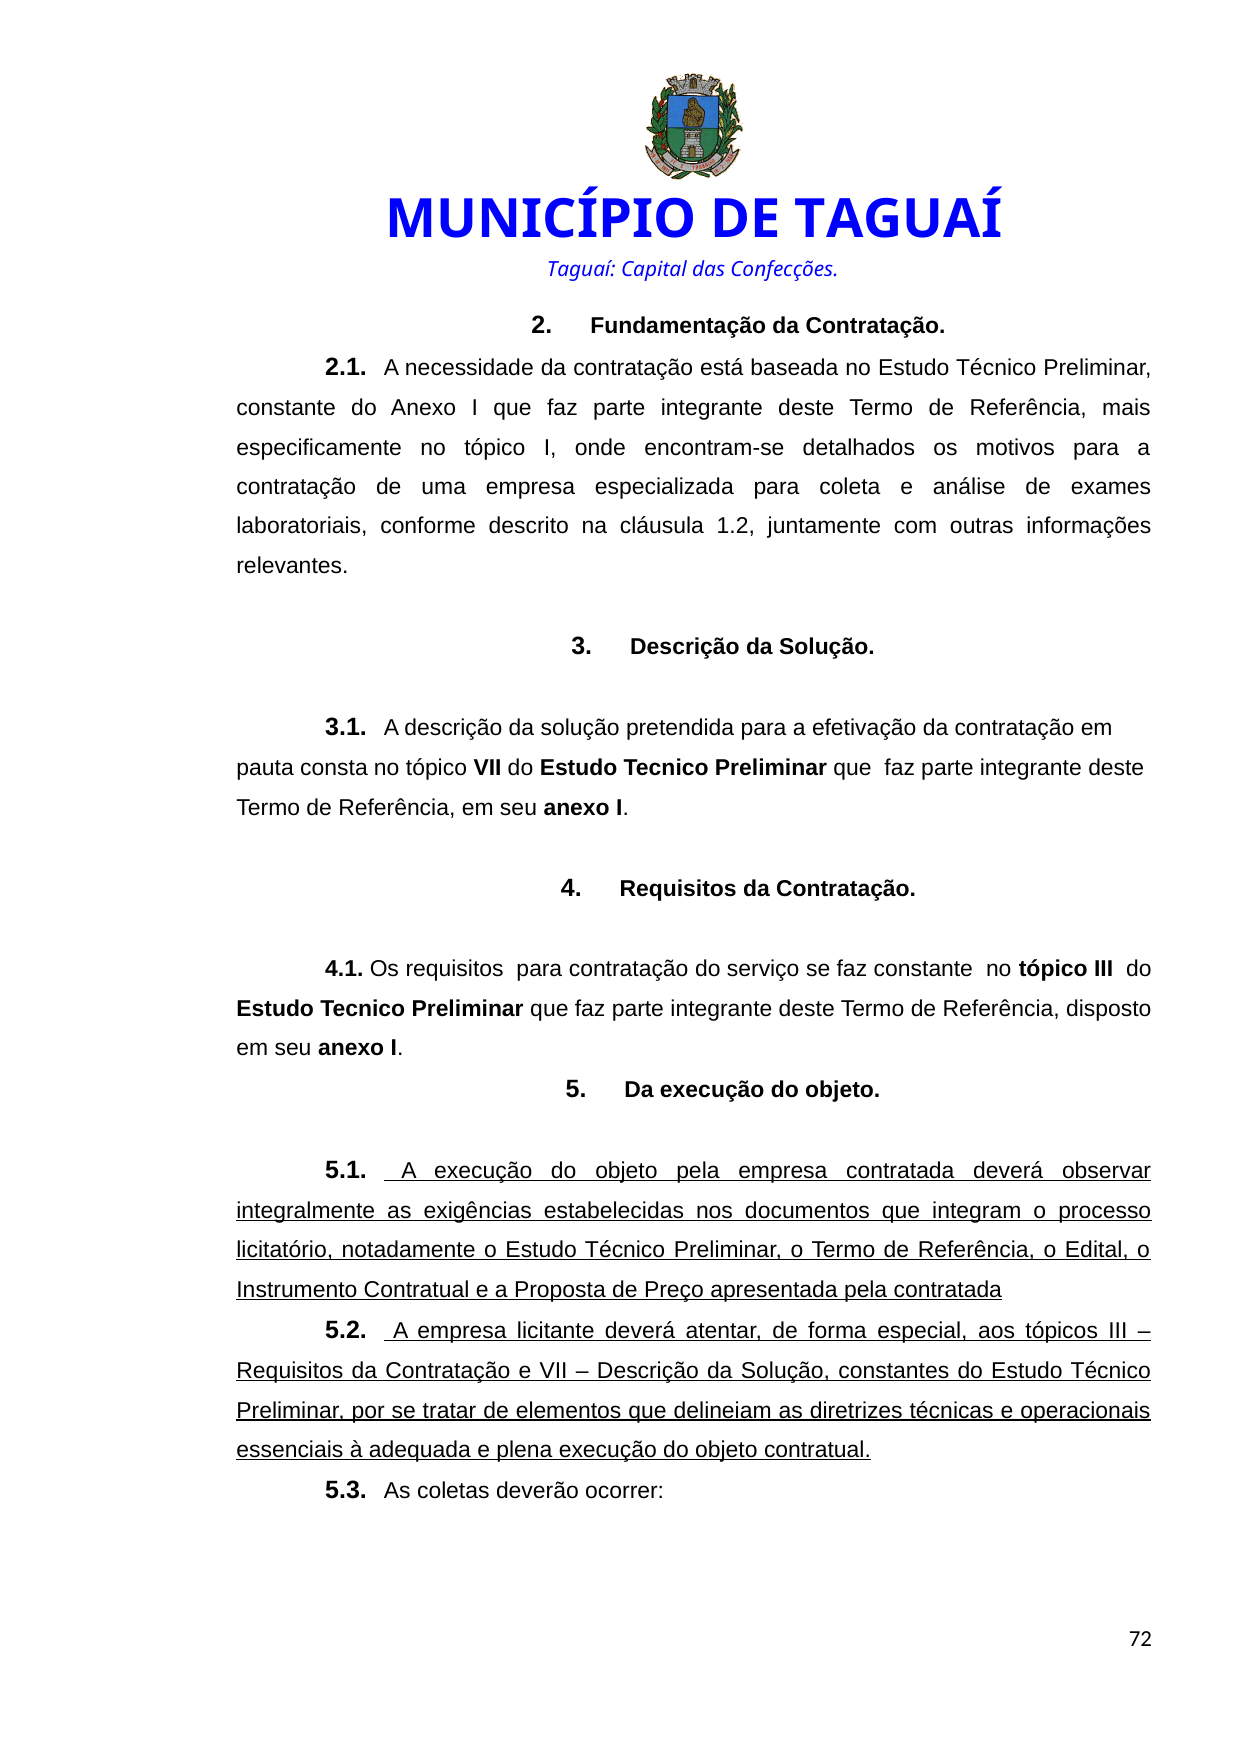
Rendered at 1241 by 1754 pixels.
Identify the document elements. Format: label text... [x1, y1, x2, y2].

list A necessidade da contratação está baseada no Estudo Técnico Preliminar, constante do Anexo I que faz parte integrante deste Termo de Referência, mais especificamente no tópico I, onde encontram-se detalhados os motivos para a contratação de uma empresa especializada para coleta e análise de exames laboratoriais, conforme descrito na cláusula 1.2, juntamente com outras informações relevantes. [236, 352, 1152, 578]
list A descrição da solução pretendida para a efetivação da contratação em pauta consta no tópico VII do Estudo Tecnico Preliminar que faz parte integrante deste Termo de Referência, em seu anexo I. [236, 712, 1152, 820]
table_header Requisitos da Contratação. [236, 873, 1152, 955]
table_header Descrição da Solução. [236, 631, 1121, 673]
list As coletas deverão ocorrer: [236, 1476, 1152, 1504]
list A execução do objeto pela empresa contratada deverá observar integralmente as exigências estabelecidas nos documentos que integram o processo licitatório, notadamente o Estudo Técnico Preliminar, o Termo de Referência, o Edital, o Instrumento Contratual e a Proposta de Preço apresentada pela contratada [236, 1221, 1152, 1302]
list A empresa licitante deverá atentar, de forma especial, aos tópicos III – Requisitos da Contratação e VII – Descrição da Solução, constantes do Estudo Técnico Preliminar, por se tratar de elementos que delineiam as diretrizes técnicas e operacionais essenciais à adequada e plena execução do objeto contratual. [236, 1315, 1152, 1462]
table_header Fundamentação da Contratação. [236, 310, 1152, 352]
list A execução do objeto pela empresa contratada deverá observar integralmente as exigências estabelecidas nos documentos que integram o processo licitatório, notadamente o Estudo Técnico Preliminar, o Termo de Referência, o Edital, o Instrumento Contratual e a Proposta de Preço apresentada pela contratada [236, 1155, 1152, 1220]
table_header Da execução do objeto. [236, 1074, 1121, 1115]
list 4.1. Os requisitos para contratação do serviço se faz constante no tópico III do Estudo Tecnico Preliminar que faz parte integrante deste Termo de Referência, disposto em seu anexo I. [236, 955, 1152, 1060]
